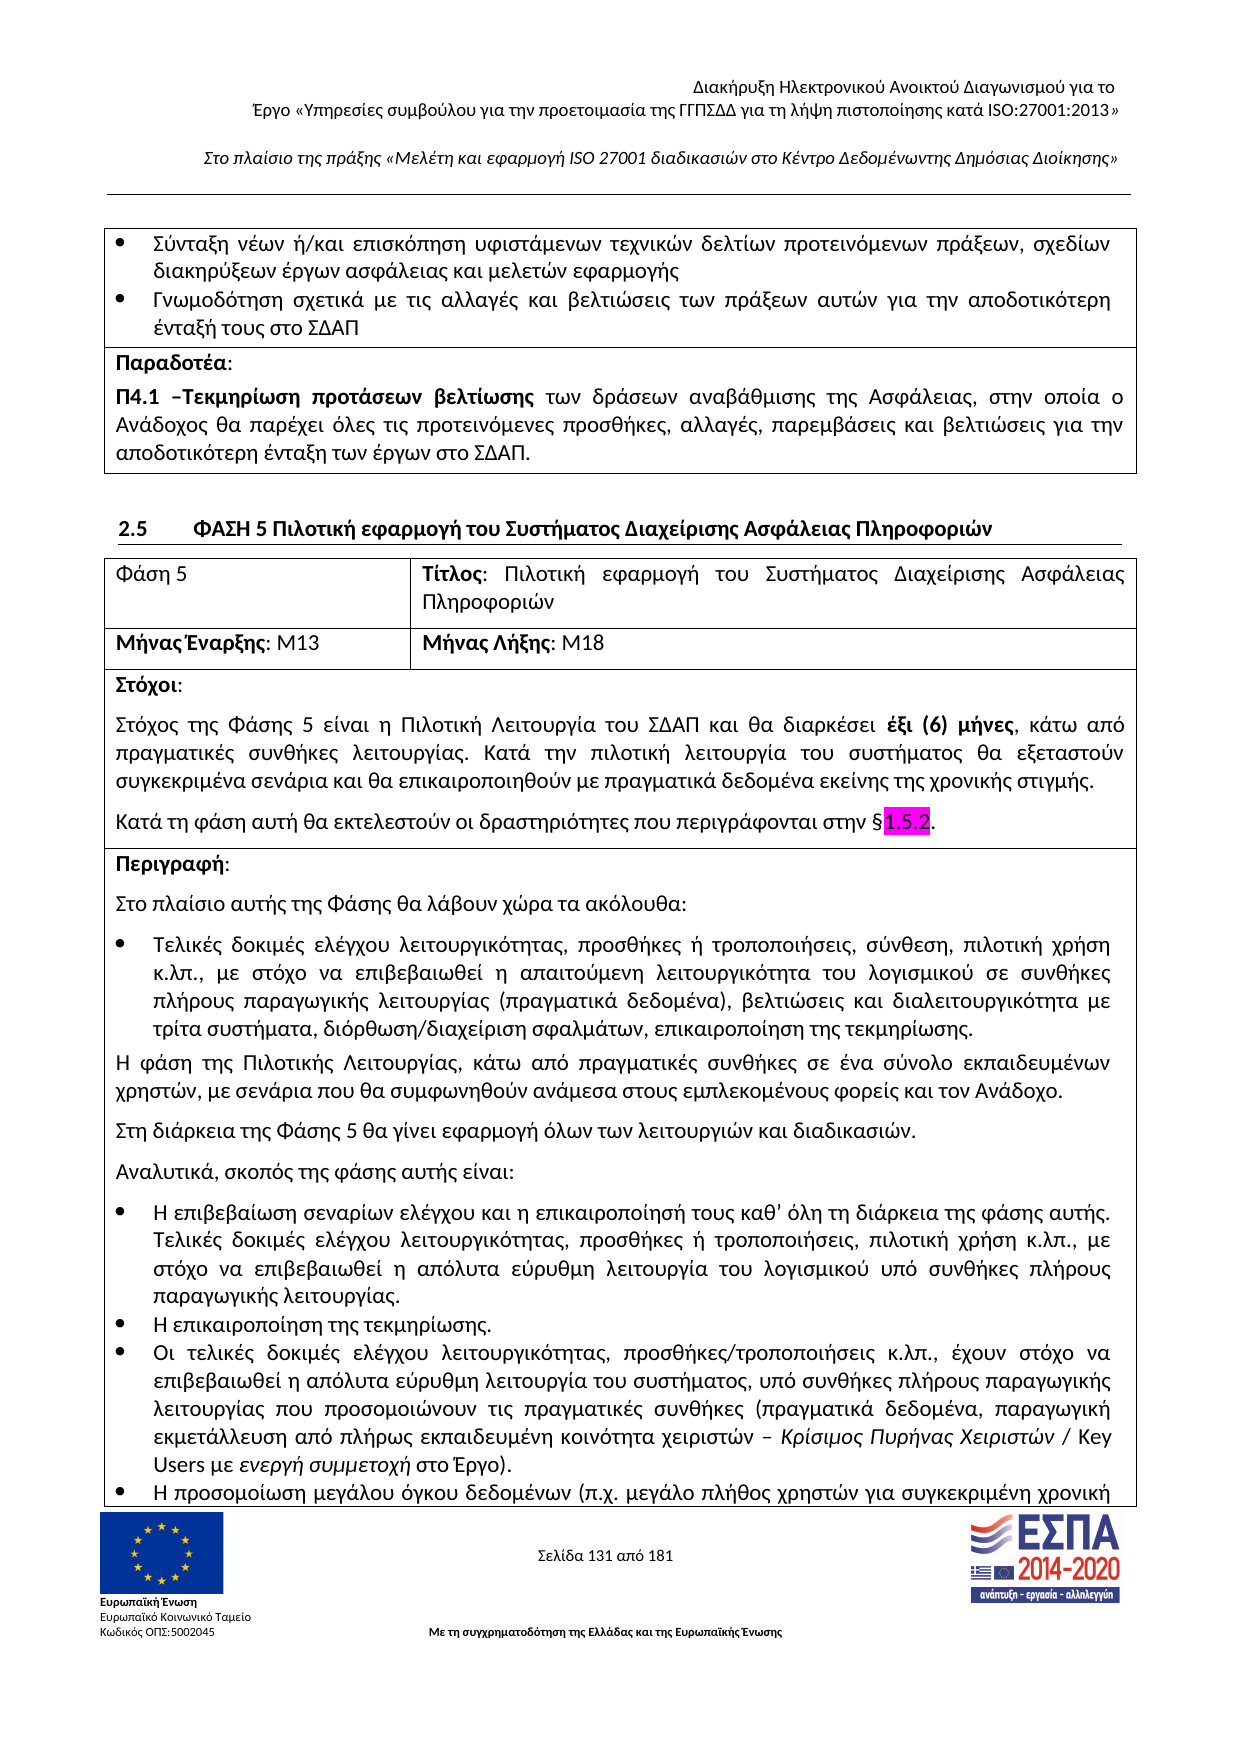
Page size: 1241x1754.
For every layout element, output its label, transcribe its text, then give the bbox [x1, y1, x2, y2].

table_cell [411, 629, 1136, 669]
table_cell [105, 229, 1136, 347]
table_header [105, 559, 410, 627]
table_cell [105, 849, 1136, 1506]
picture [967, 1512, 1123, 1605]
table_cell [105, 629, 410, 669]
text ΦΑΣΗ 5 Πιλοτική εφαρμογή του Συστήματος Διαχείρισης Ασφάλειας Πληροφοριών [118, 514, 1122, 544]
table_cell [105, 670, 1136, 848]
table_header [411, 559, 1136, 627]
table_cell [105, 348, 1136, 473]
